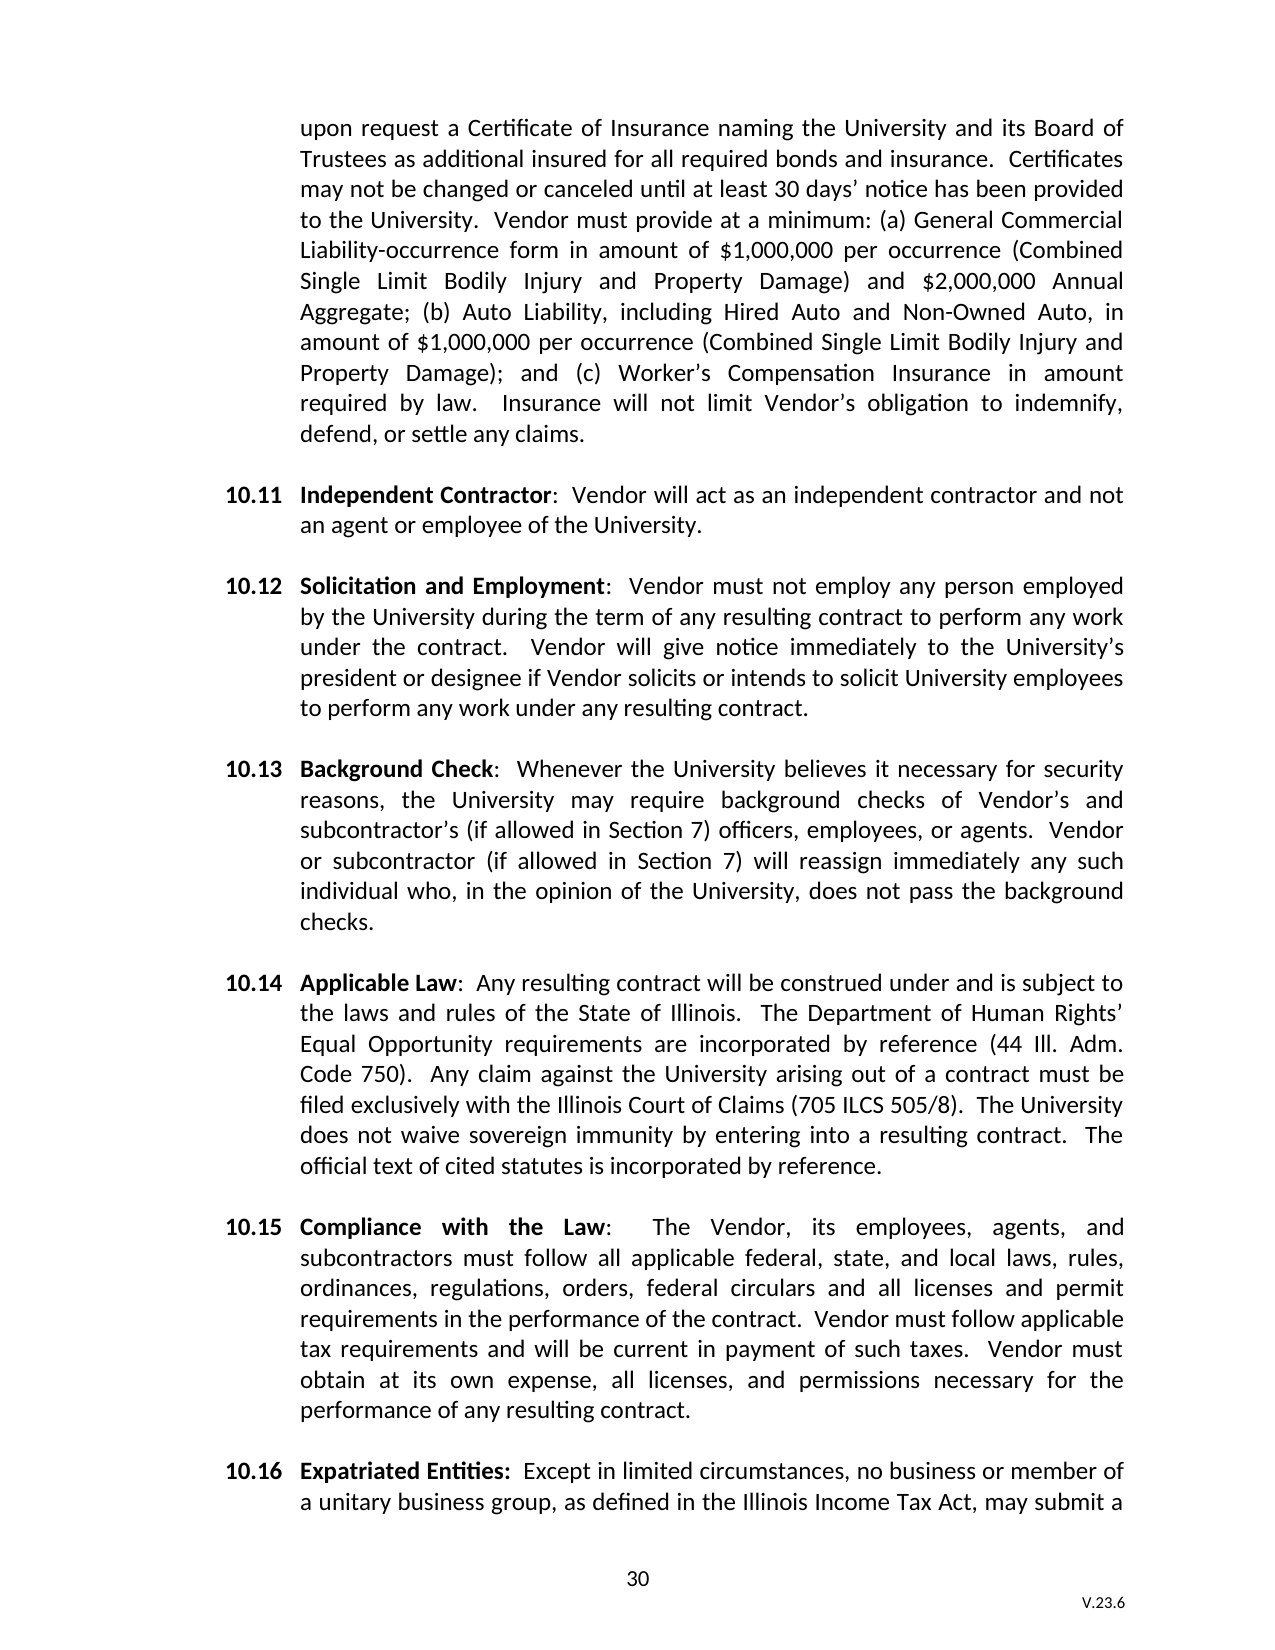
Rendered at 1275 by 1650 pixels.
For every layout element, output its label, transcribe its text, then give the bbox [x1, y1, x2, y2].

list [225, 1455, 1125, 1516]
list Independent Contractor: Vendor will act as an independent contractor and not an agent or employee of the University. [225, 479, 1125, 540]
list Solicitation and Employment: Vendor must not employ any person employed by the University during the term of any resulting contract to perform any work under the contract. Vendor will give notice immediately to the University’s president or designee if Vendor solicits or intends to solicit University employees to perform any work under any resulting contract. [225, 570, 1125, 723]
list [225, 112, 1125, 448]
list Compliance with the Law: The Vendor, its employees, agents, and subcontractors must follow all applicable federal, state, and local laws, rules, ordinances, regulations, orders, federal circulars and all licenses and permit requirements in the performance of the contract. Vendor must follow applicable tax requirements and will be current in payment of such taxes. Vendor must obtain at its own expense, all licenses, and permissions necessary for the performance of any resulting contract. [225, 1211, 1125, 1425]
list Applicable Law: Any resulting contract will be construed under and is subject to the laws and rules of the State of Illinois. The Department of Human Rights’ Equal Opportunity requirements are incorporated by reference (44 Ill. Adm. Code 750). Any claim against the University arising out of a contract must be filed exclusively with the Illinois Court of Claims (705 ILCS 505/8). The University does not waive sovereign immunity by entering into a resulting contract. The official text of cited statutes is incorporated by reference. [225, 967, 1125, 1181]
list Background Check: Whenever the University believes it necessary for security reasons, the University may require background checks of Vendor’s and subcontractor’s (if allowed in Section 7) officers, employees, or agents. Vendor or subcontractor (if allowed in Section 7) will reassign immediately any such individual who, in the opinion of the University, does not pass the background checks. [225, 753, 1125, 937]
